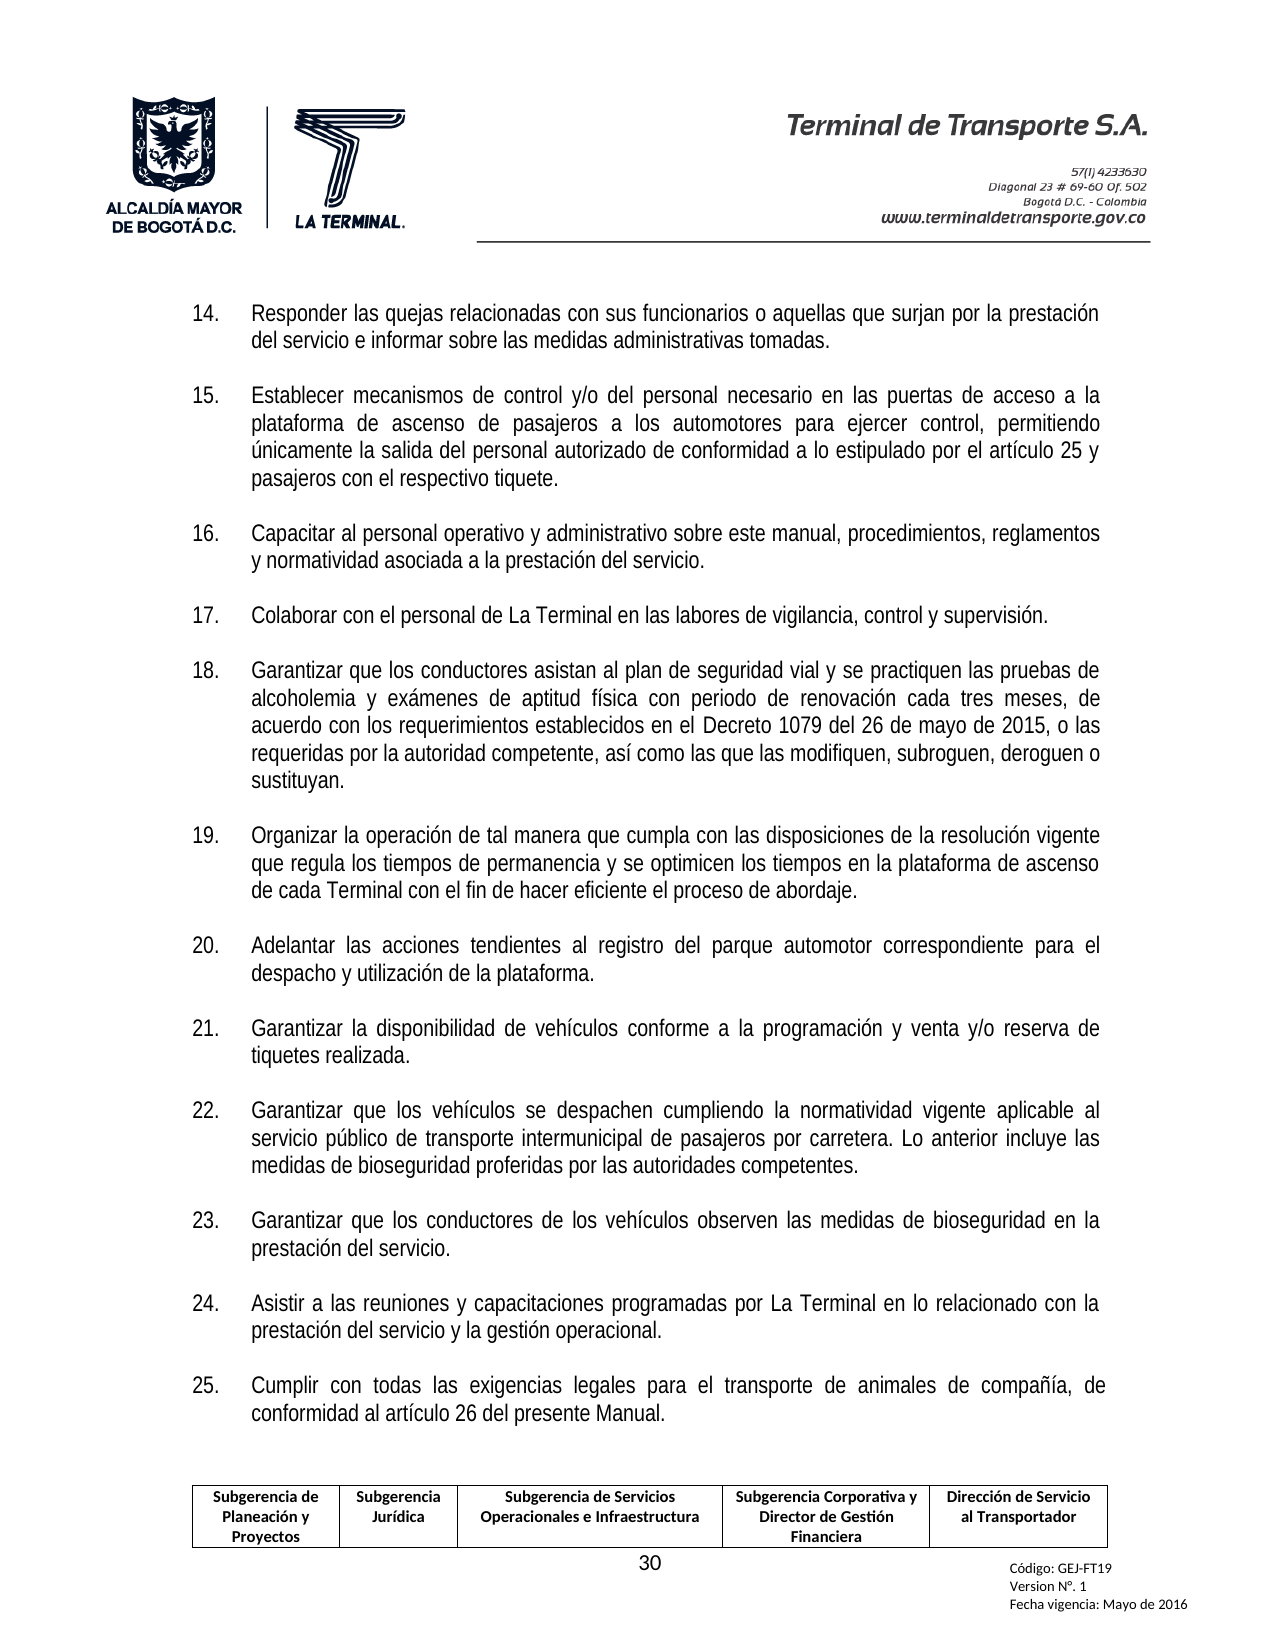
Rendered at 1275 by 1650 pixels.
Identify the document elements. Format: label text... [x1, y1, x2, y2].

list Organizar la operación de tal manera que cumpla con las disposiciones de la resolución vigente que regula los tiempos de permanencia y se optimicen los tiempos en la plataforma de ascenso de cada Terminal con el fin de hacer eficiente el proceso de abordaje. [192, 821, 1101, 904]
list Garantizar la disponibilidad de vehículos conforme a la programación y venta y/o reserva de tiquetes realizada. [192, 1014, 1101, 1069]
list Capacitar al personal operativo y administrativo sobre este manual, procedimientos, reglamentos y normatividad asociada a la prestación del servicio. [192, 519, 1101, 574]
list Cumplir con todas las exigencias legales para el transporte de animales de compañía, de conformidad al artículo 26 del presente Manual. [192, 1371, 1107, 1426]
picture [97, 34, 1154, 256]
list Responder las quejas relacionadas con sus funcionarios o aquellas que surjan por la prestación del servicio e informar sobre las medidas administrativas tomadas. [192, 299, 1101, 354]
list Establecer mecanismos de control y/o del personal necesario en las puertas de acceso a la plataforma de ascenso de pasajeros a los automotores para ejercer control, permitiendo únicamente la salida del personal autorizado de conformidad a lo estipulado por el artículo 25 y pasajeros con el respectivo tiquete. [192, 381, 1101, 491]
list Garantizar que los conductores de los vehículos observen las medidas de bioseguridad en la prestación del servicio. [192, 1206, 1101, 1261]
list Asistir a las reuniones y capacitaciones programadas por La Terminal en lo relacionado con la prestación del servicio y la gestión operacional. [192, 1289, 1101, 1344]
list Adelantar las acciones tendientes al registro del parque automotor correspondiente para el despacho y utilización de la plataforma. [192, 931, 1101, 986]
list Garantizar que los conductores asistan al plan de seguridad vial y se practiquen las pruebas de alcoholemia y exámenes de aptitud física con periodo de renovación cada tres meses, de acuerdo con los requerimientos establecidos en el Decreto 1079 del 26 de mayo de 2015, o las requeridas por la autoridad competente, así como las que las modifiquen, subroguen, deroguen o sustituyan. [192, 656, 1101, 794]
list Garantizar que los vehículos se despachen cumpliendo la normatividad vigente aplicable al servicio público de transporte intermunicipal de pasajeros por carretera. Lo anterior incluye las medidas de bioseguridad proferidas por las autoridades competentes. [192, 1096, 1101, 1179]
list Colaborar con el personal de La Terminal en las labores de vigilancia, control y supervisión. [192, 601, 1101, 629]
